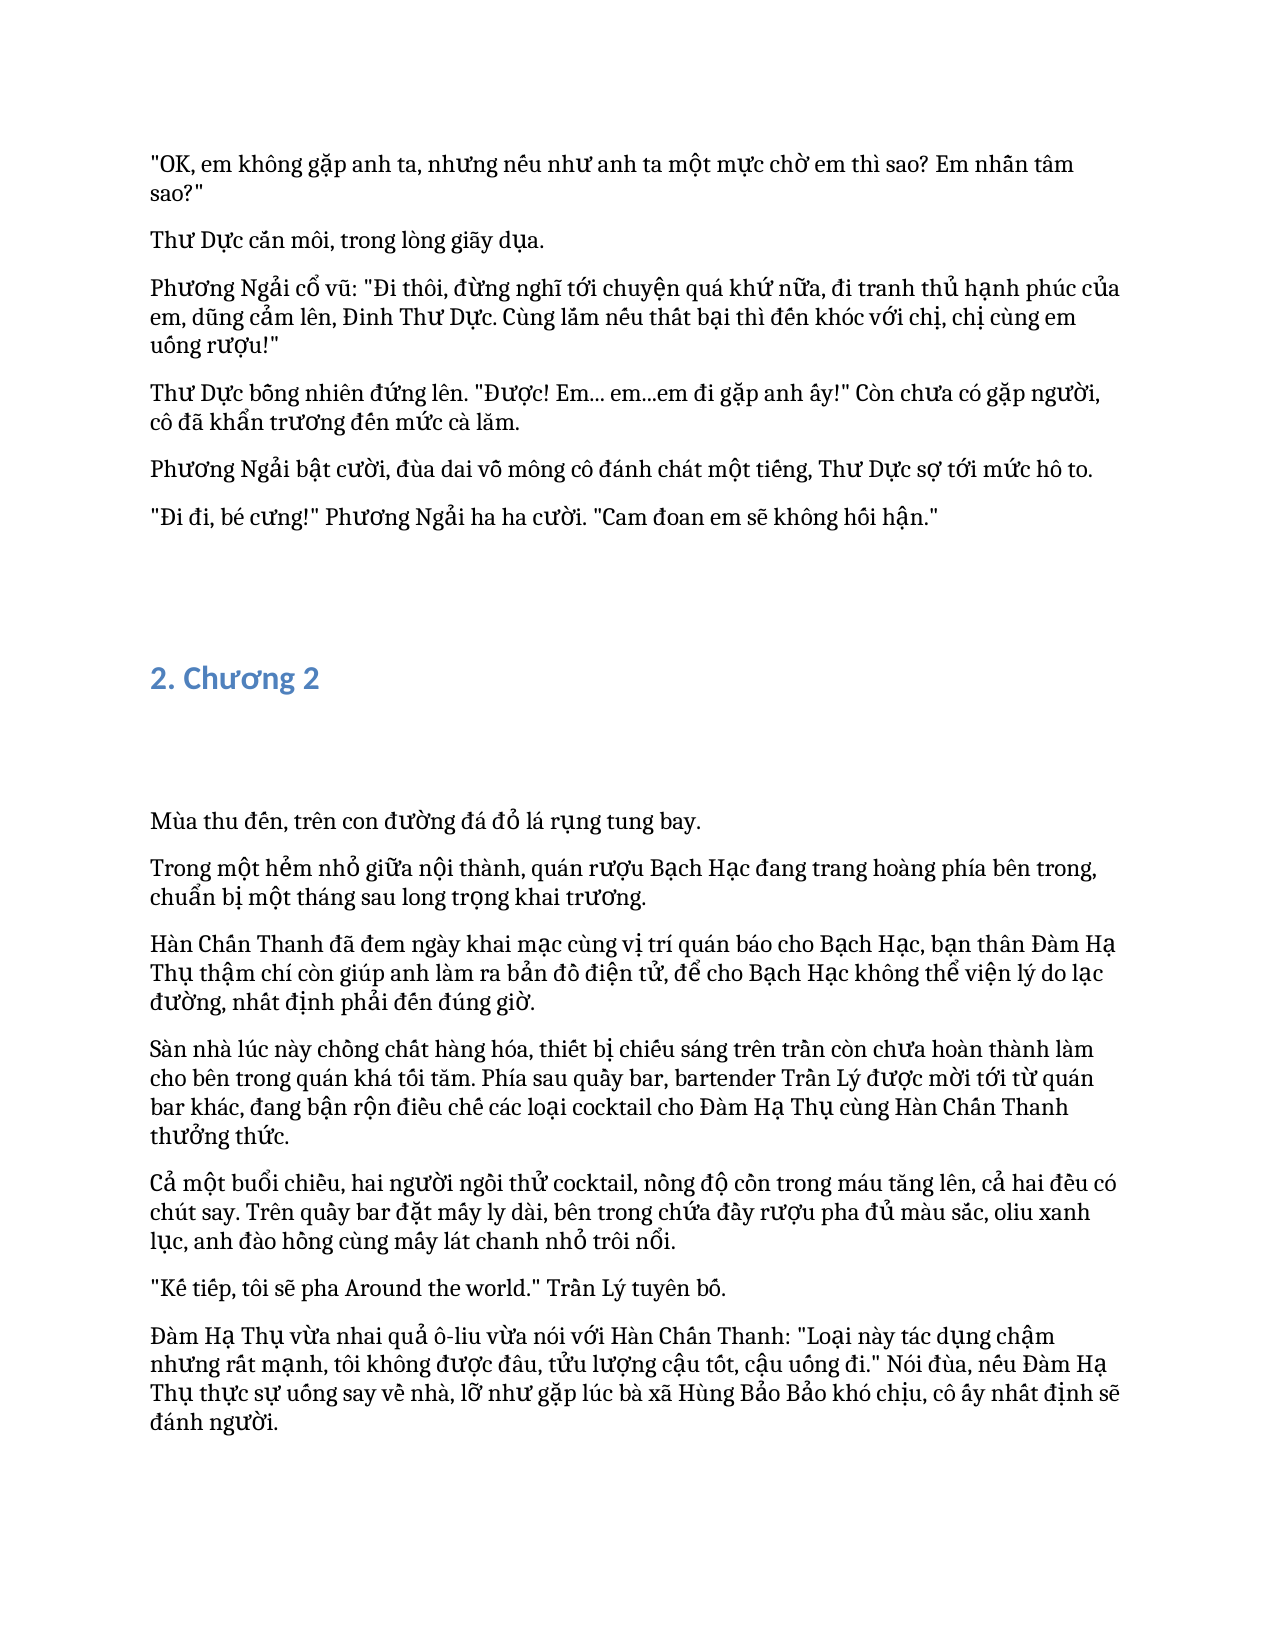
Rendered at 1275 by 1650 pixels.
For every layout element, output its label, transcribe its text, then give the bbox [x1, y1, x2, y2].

text Thư Dực bỗng nhiên đứng lên. "Được! Em... em...em đi gặp anh ấy!" Còn chưa có gặp người, cô đã khẩn trương đến mức cà lăm. [150, 379, 1125, 436]
text Cả một buổi chiều, hai người ngồi thử cocktail, nồng độ cồn trong máu tăng lên, cả hai đều có chút say. Trên quầy bar đặt mấy ly dài, bên trong chứa đầy rượu pha đủ màu sắc, oliu xanh lục, anh đào hồng cùng mấy lát chanh nhỏ trôi nổi. [150, 1169, 1125, 1255]
text Thư Dực cắn môi, trong lòng giãy dụa. [150, 226, 1125, 255]
text Phương Ngải cổ vũ: "Đi thôi, đừng nghĩ tới chuyện quá khứ nữa, đi tranh thủ hạnh phúc của em, dũng cảm lên, Đinh Thư Dực. Cùng lắm nếu thất bại thì đến khóc với chị, chị cùng em uống rượu!" [150, 274, 1125, 360]
text Mùa thu đến, trên con đường đá đỏ lá rụng tung bay. [150, 807, 1125, 835]
subtitle 2. Chương 2 [150, 657, 1125, 698]
text Hàn Chấn Thanh đã đem ngày khai mạc cùng vị trí quán báo cho Bạch Hạc, bạn thân Đàm Hạ Thụ thậm chí còn giúp anh làm ra bản đồ điện tử, để cho Bạch Hạc không thể viện lý do lạc đường, nhất định phải đến đúng giờ. [150, 930, 1125, 1017]
text Trong một hẻm nhỏ giữa nội thành, quán rượu Bạch Hạc đang trang hoàng phía bên trong, chuẩn bị một tháng sau long trọng khai trương. [150, 854, 1125, 912]
text Đàm Hạ Thụ vừa nhai quả ô-liu vừa nói với Hàn Chấn Thanh: "Loại này tác dụng chậm nhưng rất mạnh, tôi không được đâu, tửu lượng cậu tốt, cậu uống đi." Nói đùa, nếu Đàm Hạ Thụ thực sự uống say về nhà, lỡ như gặp lúc bà xã Hùng Bảo Bảo khó chịu, cô ấy nhất định sẽ đánh người. [150, 1322, 1125, 1437]
text "OK, em không gặp anh ta, nhưng nếu như anh ta một mực chờ em thì sao? Em nhẫn tâm sao?" [150, 150, 1125, 207]
text Phương Ngải bật cười, đùa dai vỗ mông cô đánh chát một tiếng, Thư Dực sợ tới mức hô to. [150, 455, 1125, 484]
text "Kế tiếp, tôi sẽ pha Around the ­world." Trần Lý tuyên bố. [150, 1274, 1125, 1303]
text "Đi đi, bé cưng!" Phương Ngải ha ha cười. "Cam đoan em sẽ không hối hận." [150, 502, 1125, 531]
text Sàn nhà lúc này chồng chất hàng hóa, thiết bị chiếu sáng trên trần còn chưa hoàn thành làm cho bên trong quán khá tối tăm. Phía sau quầy bar, bartender Trần Lý được mời tới từ quán bar khác, đang bận rộn điều chế các loại cocktail cho Đàm Hạ Thụ cùng Hàn Chấn Thanh thưởng thức. [150, 1035, 1125, 1150]
